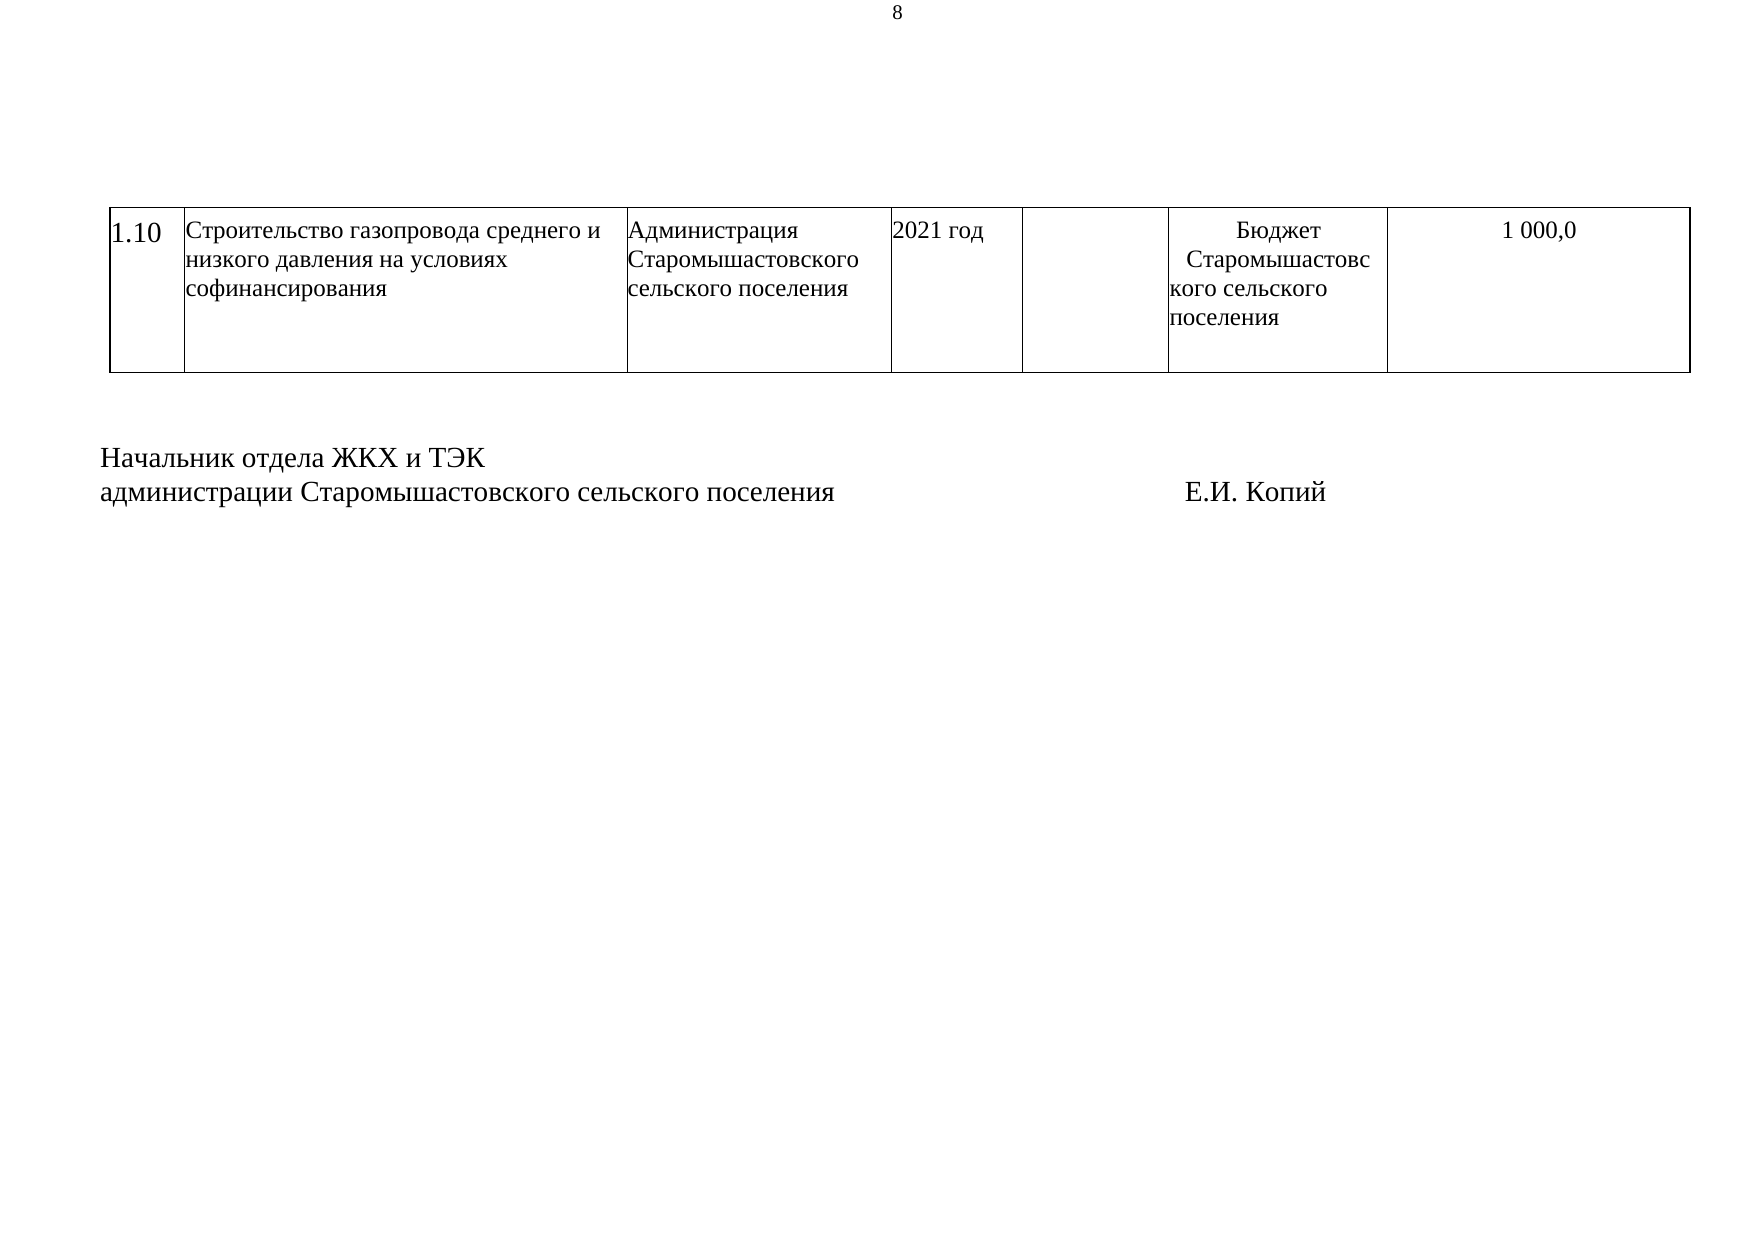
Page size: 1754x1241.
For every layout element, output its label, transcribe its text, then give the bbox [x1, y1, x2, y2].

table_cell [628, 208, 891, 372]
table_cell 2021 год [892, 208, 1022, 372]
table_cell [1023, 208, 1168, 372]
table_cell Строительство газопровода среднего и низкого давления на условиях софинансирования [185, 208, 627, 372]
table_cell 1 000,0 [1388, 208, 1689, 372]
table_cell 1.10 [111, 208, 184, 372]
text администрации Старомышастовского сельского поселения Е.И. Копий [100, 474, 1695, 507]
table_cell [1169, 208, 1387, 372]
text Начальник отдела ЖКХ и ТЭК [100, 440, 1695, 474]
